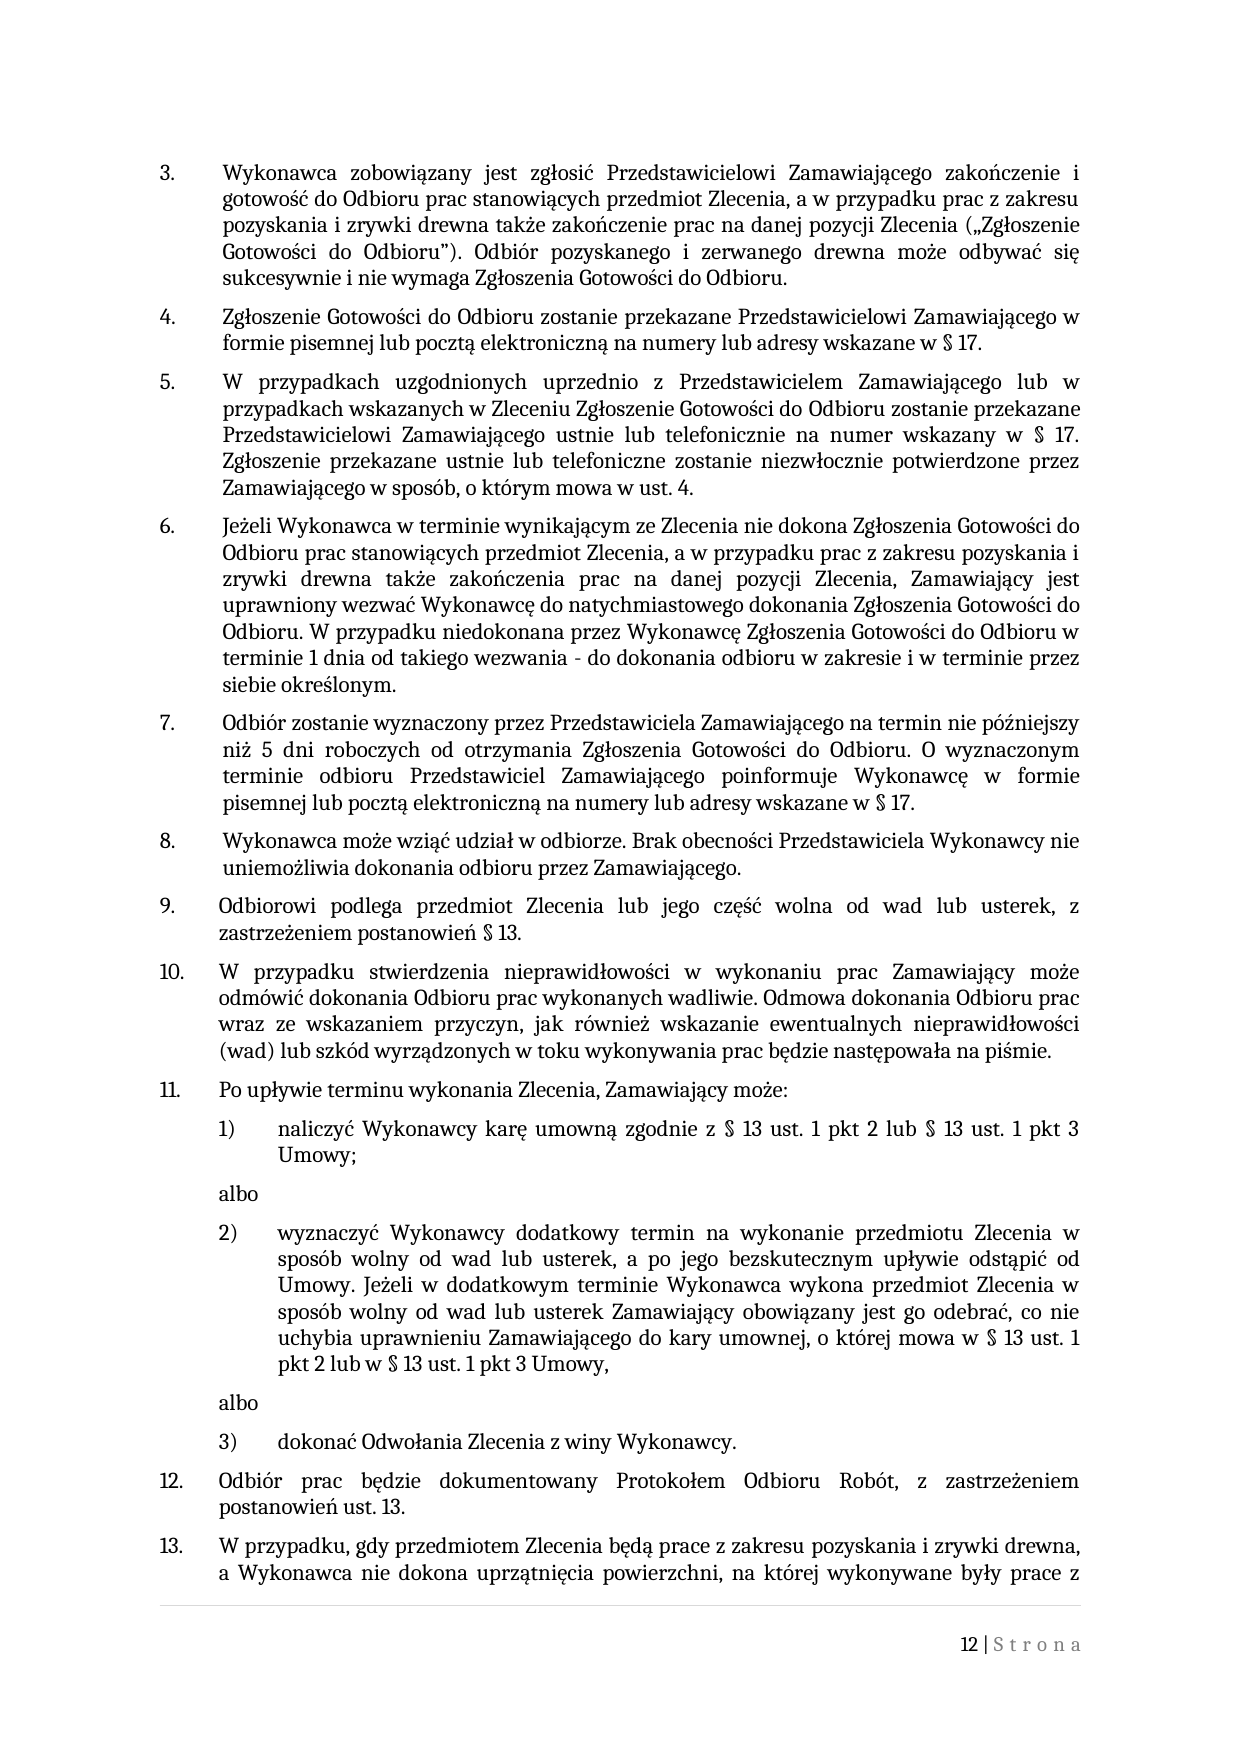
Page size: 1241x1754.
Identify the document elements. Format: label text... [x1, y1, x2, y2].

list Odbiorowi podlega przedmiot Zlecenia lub jego część wolna od wad lub usterek, z zastrzeżeniem postanowień § 13. [159, 893, 1081, 946]
list W przypadku stwierdzenia nieprawidłowości w wykonaniu prac Zamawiający może odmówić dokonania Odbioru prac wykonanych wadliwie. Odmowa dokonania Odbioru prac wraz ze wskazaniem przyczyn, jak również wskazanie ewentualnych nieprawidłowości (wad) lub szkód wyrządzonych w toku wykonywania prac będzie następowała na piśmie. [159, 958, 1081, 1064]
list Wykonawca może wziąć udział w odbiorze. Brak obecności Przedstawiciela Wykonawcy nie uniemożliwia dokonania odbioru przez Zamawiającego. [159, 828, 1081, 881]
list naliczyć Wykonawcy karę umowną zgodnie z § 13 ust. 1 pkt 2 lub § 13 ust. 1 pkt 3 Umowy; [218, 1115, 1081, 1168]
list wyznaczyć Wykonawcy dodatkowy termin na wykonanie przedmiotu Zlecenia w sposób wolny od wad lub usterek, a po jego bezskutecznym upływie odstąpić od Umowy. Jeżeli w dodatkowym terminie Wykonawca wykona przedmiot Zlecenia w sposób wolny od wad lub usterek Zamawiający obowiązany jest go odebrać, co nie uchybia uprawnieniu Zamawiającego do kary umownej, o której mowa w § 13 ust. 1 pkt 2 lub w § 13 ust. 1 pkt 3 Umowy, [218, 1219, 1081, 1377]
list W przypadkach uzgodnionych uprzednio z Przedstawicielem Zamawiającego lub w przypadkach wskazanych w Zleceniu Zgłoszenie Gotowości do Odbioru zostanie przekazane Przedstawicielowi Zamawiającego ustnie lub telefonicznie na numer wskazany w § 17. Zgłoszenie przekazane ustnie lub telefoniczne zostanie niezwłocznie potwierdzone przez Zamawiającego w sposób, o którym mowa w ust. 4. [159, 369, 1081, 501]
list dokonać Odwołania Zlecenia z winy Wykonawcy. [218, 1429, 1081, 1455]
list Po upływie terminu wykonania Zlecenia, Zamawiający może: [159, 1076, 1081, 1103]
list Zgłoszenie Gotowości do Odbioru zostanie przekazane Przedstawicielowi Zamawiającego w formie pisemnej lub pocztą elektroniczną na numery lub adresy wskazane w § 17. [159, 304, 1081, 356]
text albo [218, 1181, 1081, 1207]
list Jeżeli Wykonawca w terminie wynikającym ze Zlecenia nie dokona Zgłoszenia Gotowości do Odbioru prac stanowiących przedmiot Zlecenia, a w przypadku prac z zakresu pozyskania i zrywki drewna także zakończenia prac na danej pozycji Zlecenia, Zamawiający jest uprawniony wezwać Wykonawcę do natychmiastowego dokonania Zgłoszenia Gotowości do Odbioru. W przypadku niedokonana przez Wykonawcę Zgłoszenia Gotowości do Odbioru w terminie 1 dnia od takiego wezwania - do dokonania odbioru w zakresie i w terminie przez siebie określonym. [159, 513, 1081, 698]
list Wykonawca zobowiązany jest zgłosić Przedstawicielowi Zamawiającego zakończenie i gotowość do Odbioru prac stanowiących przedmiot Zlecenia, a w przypadku prac z zakresu pozyskania i zrywki drewna także zakończenie prac na danej pozycji Zlecenia („Zgłoszenie Gotowości do Odbioru”). Odbiór pozyskanego i zerwanego drewna może odbywać się sukcesywnie i nie wymaga Zgłoszenia Gotowości do Odbioru. [159, 159, 1081, 291]
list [159, 1533, 1081, 1586]
list Odbiór prac będzie dokumentowany Protokołem Odbioru Robót, z zastrzeżeniem postanowień ust. 13. [159, 1468, 1081, 1520]
list Odbiór zostanie wyznaczony przez Przedstawiciela Zamawiającego na termin nie późniejszy niż 5 dni roboczych od otrzymania Zgłoszenia Gotowości do Odbioru. O wyznaczonym terminie odbioru Przedstawiciel Zamawiającego poinformuje Wykonawcę w formie pisemnej lub pocztą elektroniczną na numery lub adresy wskazane w § 17. [159, 710, 1081, 816]
text albo [218, 1390, 1081, 1416]
